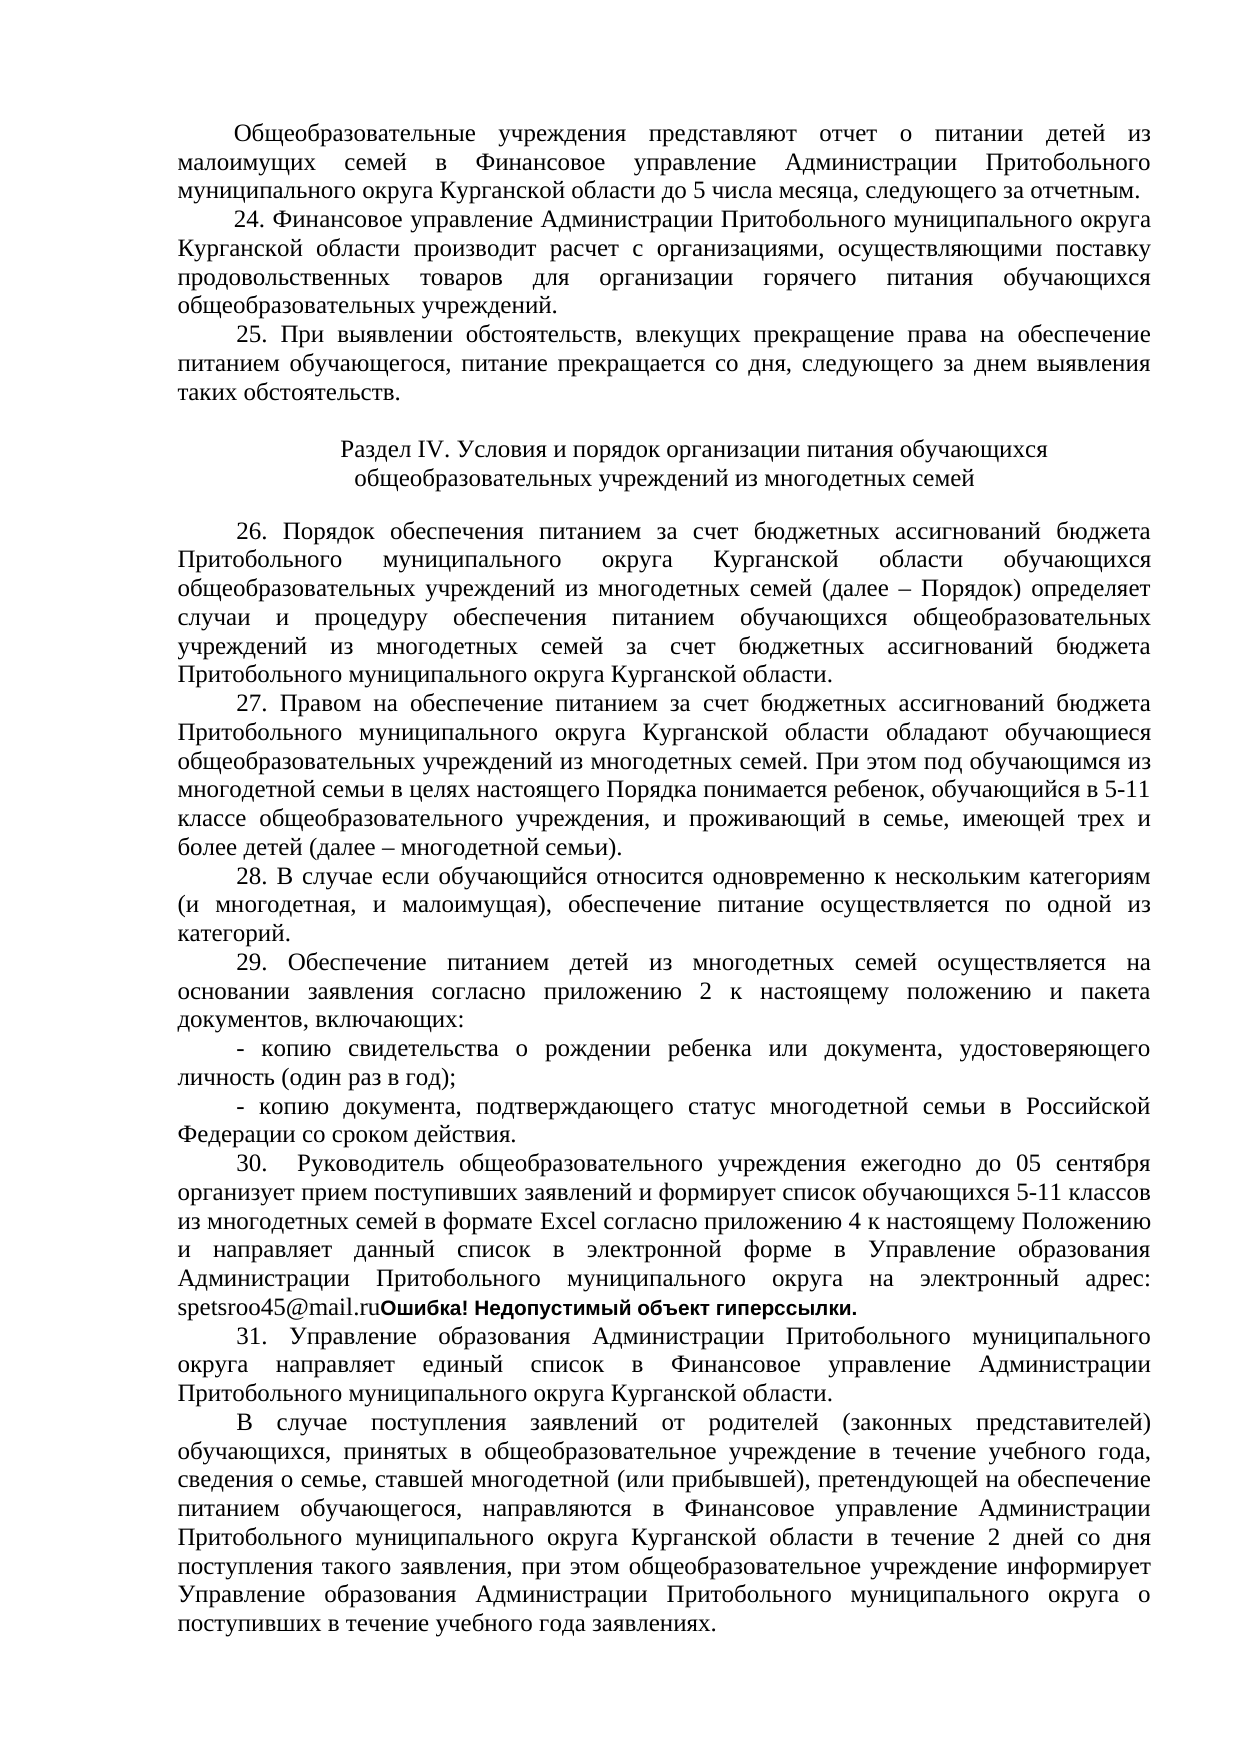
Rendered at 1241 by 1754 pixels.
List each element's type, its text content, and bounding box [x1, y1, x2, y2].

text 24. Финансовое управление Администрации Притобольного муниципального округа Курганской области производит расчет с организациями, осуществляющими поставку продовольственных товаров для организации горячего питания обучающихся общеобразовательных учреждений. [177, 204, 1152, 319]
text - копию свидетельства о рождении ребенка или документа, удостоверяющего личность (один раз в год); [177, 1033, 1152, 1091]
text Раздел IV. Условия и порядок организации питания обучающихся общеобразовательных учреждений из многодетных семей [177, 434, 1152, 492]
text 27. Правом на обеспечение питанием за счет бюджетных ассигнований бюджета Притобольного муниципального округа Курганской области обладают обучающиеся общеобразовательных учреждений из многодетных семей. При этом под обучающимся из многодетной семьи в целях настоящего Порядка понимается ребенок, обучающийся в 5-11 классе общеобразовательного учреждения, и проживающий в семье, имеющей трех и более детей (далее – многодетной семьи). [177, 688, 1152, 861]
text Общеобразовательные учреждения представляют отчет о питании детей из малоимущих семей в Финансовое управление Администрации Притобольного муниципального округа Курганской области до 5 числа месяца, следующего за отчетным. [177, 118, 1152, 204]
text - копию документа, подтверждающего статус многодетной семьи в Российской Федерации со сроком действия. [177, 1091, 1152, 1148]
text 25. При выявлении обстоятельств, влекущих прекращение права на обеспечение питанием обучающегося, питание прекращается со дня, следующего за днем выявления таких обстоятельств. [177, 319, 1152, 406]
text 31. Управление образования Администрации Притобольного муниципального округа направляет единый список в Финансовое управление Администрации Притобольного муниципального округа Курганской области. [177, 1321, 1152, 1407]
text 26. Порядок обеспечения питанием за счет бюджетных ассигнований бюджета Притобольного муниципального округа Курганской области обучающихся общеобразовательных учреждений из многодетных семей (далее – Порядок) определяет случаи и процедуру обеспечения питанием обучающихся общеобразовательных учреждений из многодетных семей за счет бюджетных ассигнований бюджета Притобольного муниципального округа Курганской области. [177, 516, 1152, 688]
text 29. Обеспечение питанием детей из многодетных семей осуществляется на основании заявления согласно приложению 2 к настоящему положению и пакета документов, включающих: [177, 947, 1152, 1033]
text В случае поступления заявлений от родителей (законных представителей) обучающихся, принятых в общеобразовательное учреждение в течение учебного года, сведения о семье, ставшей многодетной (или прибывшей), претендующей на обеспечение питанием обучающегося, направляются в Финансовое управление Администрации Притобольного муниципального округа Курганской области в течение 2 дней со дня поступления такого заявления, при этом общеобразовательное учреждение информирует Управление образования Администрации Притобольного муниципального округа о поступивших в течение учебного года заявлениях. [177, 1407, 1152, 1637]
text 28. В случае если обучающийся относится одновременно к нескольким категориям (и многодетная, и малоимущая), обеспечение питание осуществляется по одной из категорий. [177, 861, 1152, 947]
text 30. Руководитель общеобразовательного учреждения ежегодно до 05 сентября организует прием поступивших заявлений и формирует список обучающихся 5-11 классов из многодетных семей в формате Excel согласно приложению 4 к настоящему Положению и направляет данный список в электронной форме в Управление образования Администрации Притобольного муниципального округа на электронный адрес: spetsroo45@mail.ruОшибка! Недопустимый объект гиперссылки. [177, 1148, 1152, 1321]
